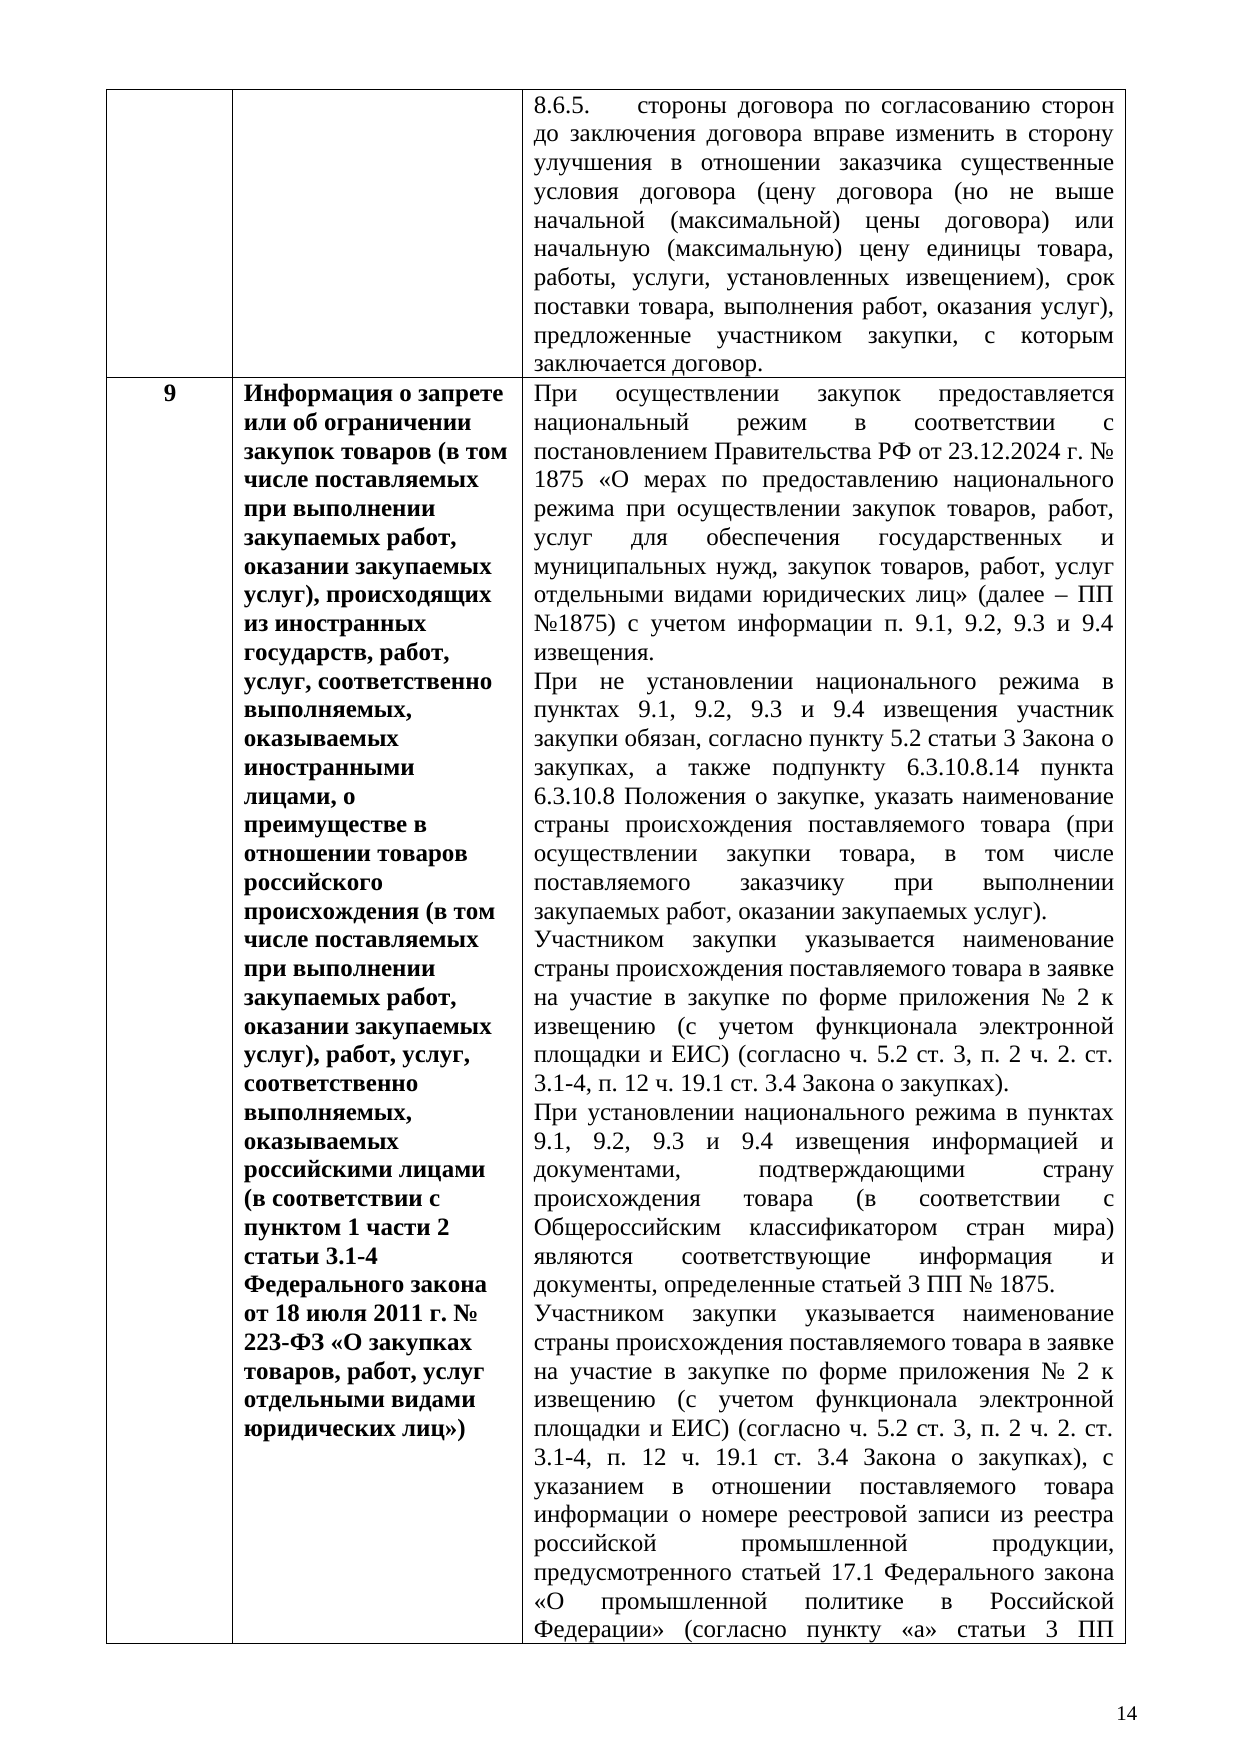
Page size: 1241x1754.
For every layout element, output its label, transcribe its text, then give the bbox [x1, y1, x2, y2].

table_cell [233, 378, 522, 1643]
table_cell 8 [107, 90, 232, 377]
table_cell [233, 90, 522, 377]
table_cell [523, 378, 1125, 1643]
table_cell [523, 90, 1125, 377]
table_cell 9 [107, 378, 232, 1643]
